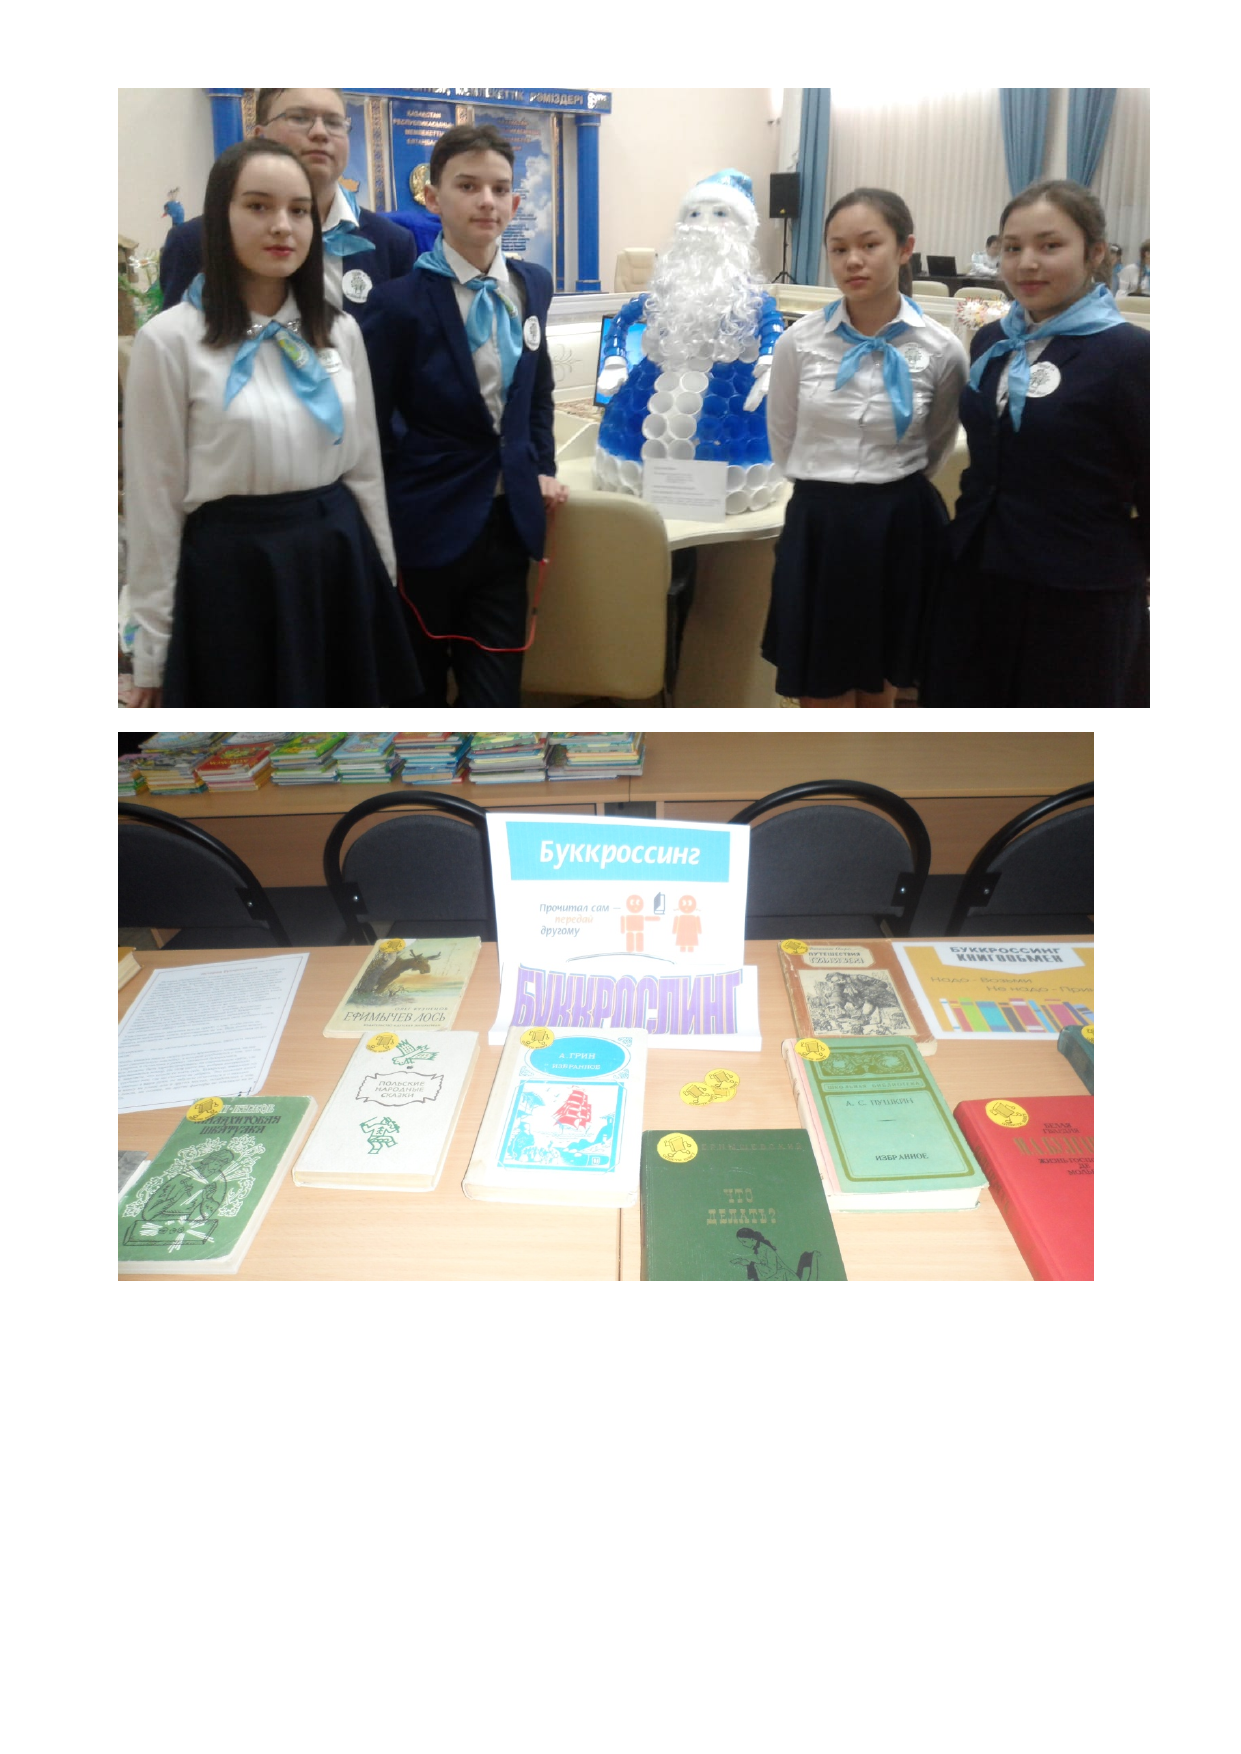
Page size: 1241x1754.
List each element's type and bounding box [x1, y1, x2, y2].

text [118, 89, 1152, 1306]
picture [118, 732, 1094, 1281]
picture [118, 88, 1150, 708]
